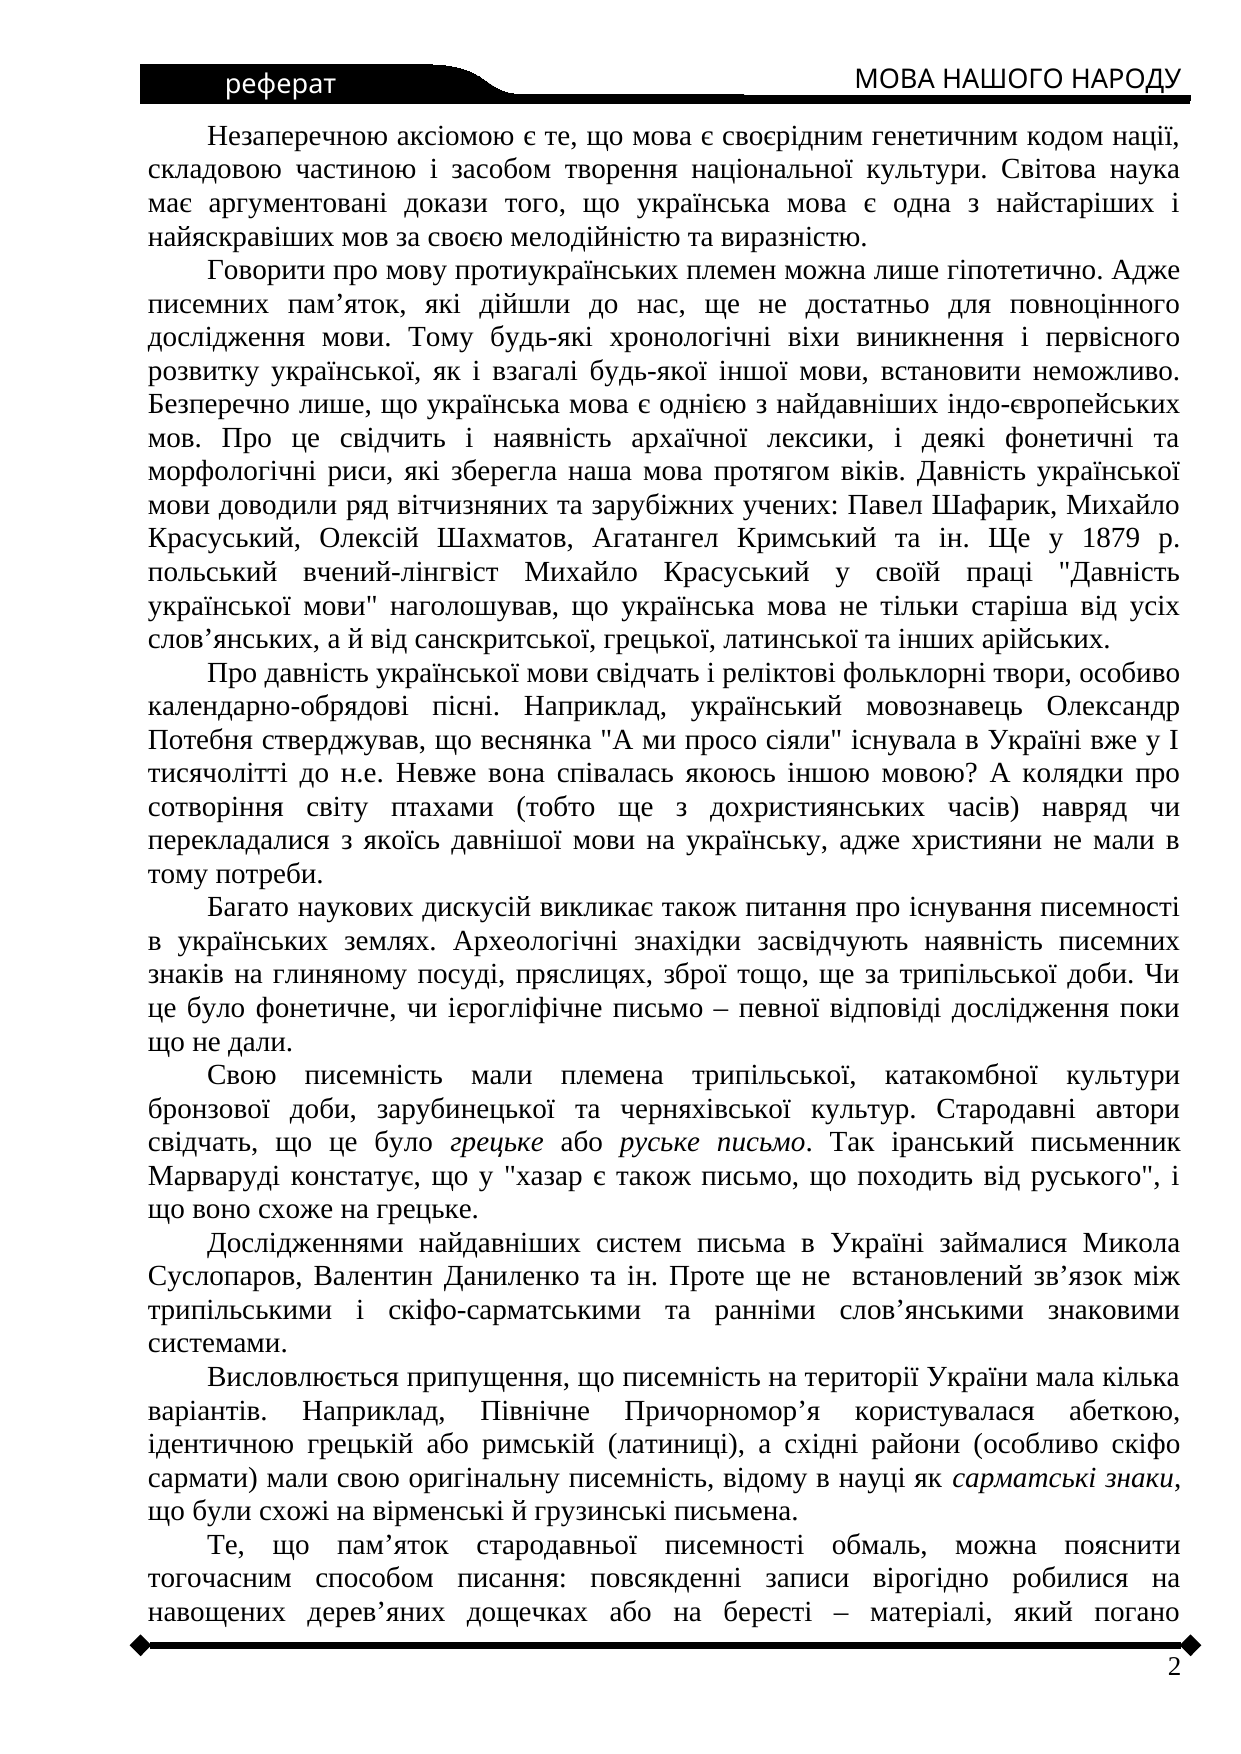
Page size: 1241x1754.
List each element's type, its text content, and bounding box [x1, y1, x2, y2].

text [148, 1527, 1181, 1627]
text Незаперечною аксіомою є те, що мова є своєрідним генетичним кодом нації, складовою частиною і засобом творення національної культури. Світова наука має аргументовані докази того, що українська мова є одна з найстаріших і найяскравіших мов за своєю мелодійністю та виразністю. [148, 118, 1181, 252]
text Висловлюється припущення, що писемність на території України мала кілька варіантів. Наприклад, Північне Причорномор’я користувалася абеткою, ідентичною грецькій або римській (латиниці), а східні райони (особливо скіфо сармати) мали свою оригінальну писемність, відому в науці як сарматські знаки, що були схожі на вірменські й грузинські письмена. [148, 1359, 1181, 1527]
text Говорити про мову протиукраїнських племен можна лише гіпотетично. Адже писемних пам’яток, які дійшли до нас, ще не достатньо для повноцінного дослідження мови. Тому будь-які хронологічні віхи виникнення і первісного розвитку української, як і взагалі будь-якої іншої мови, встановити неможливо. Безперечно лише, що українська мова є однією з найдавніших індо-європейських мов. Про це свідчить і наявність архаїчної лексики, і деякі фонетичні та морфологічні риси, які зберегла наша мова протягом віків. Давність української мови доводили ряд вітчизняних та зарубіжних учених: Павел Шафарик, Михайло Красуський, Олексій Шахматов, Агатангел Кримський та ін. Ще у 1879 р. польський вчений-лінгвіст Михайло Красуський у своїй праці "Давність української мови" наголошував, що українська мова не тільки старіша від усіх слов’янських, а й від санскритської, грецької, латинської та інших арійських. [148, 252, 1181, 655]
text Дослідженнями найдавніших систем письма в Україні займалися Микола Суслопаров, Валентин Даниленко та ін. Проте ще не встановлений зв’язок між трипільськими і скіфо-сарматськими та ранніми слов’янськими знаковими системами. [148, 1225, 1181, 1359]
text Про давність української мови свідчать і реліктові фольклорні твори, особиво календарно-обрядові пісні. Наприклад, український мовознавець Олександр Потебня стверджував, що веснянка "А ми просо сіяли" існувала в Україні вже у І тисячолітті до н.е. Невже вона співалась якоюсь іншою мовою? А колядки про сотворіння світу птахами (тобто ще з дохристиянських часів) навряд чи перекладалися з якоїсь давнішої мови на українську, адже християни не мали в тому потреби. [148, 655, 1181, 889]
text Свою писемність мали племена трипільської, катакомбної культури бронзової доби, зарубинецької та черняхівської культур. Стародавні автори свідчать, що це було грецьке або руське письмо. Так іранський письменник Марваруді констатує, що у "хазар є також письмо, що походить від руського", і що воно схоже на грецьке. [148, 1057, 1181, 1225]
text Багато наукових дискусій викликає також питання про існування писемності в українських землях. Археологічні знахідки засвідчують наявність писемних знаків на глиняному посуді, пряслицях, зброї тощо, ще за трипільської доби. Чи це було фонетичне, чи ієрогліфічне письмо – певної відповіді дослідження поки що не дали. [148, 889, 1181, 1057]
